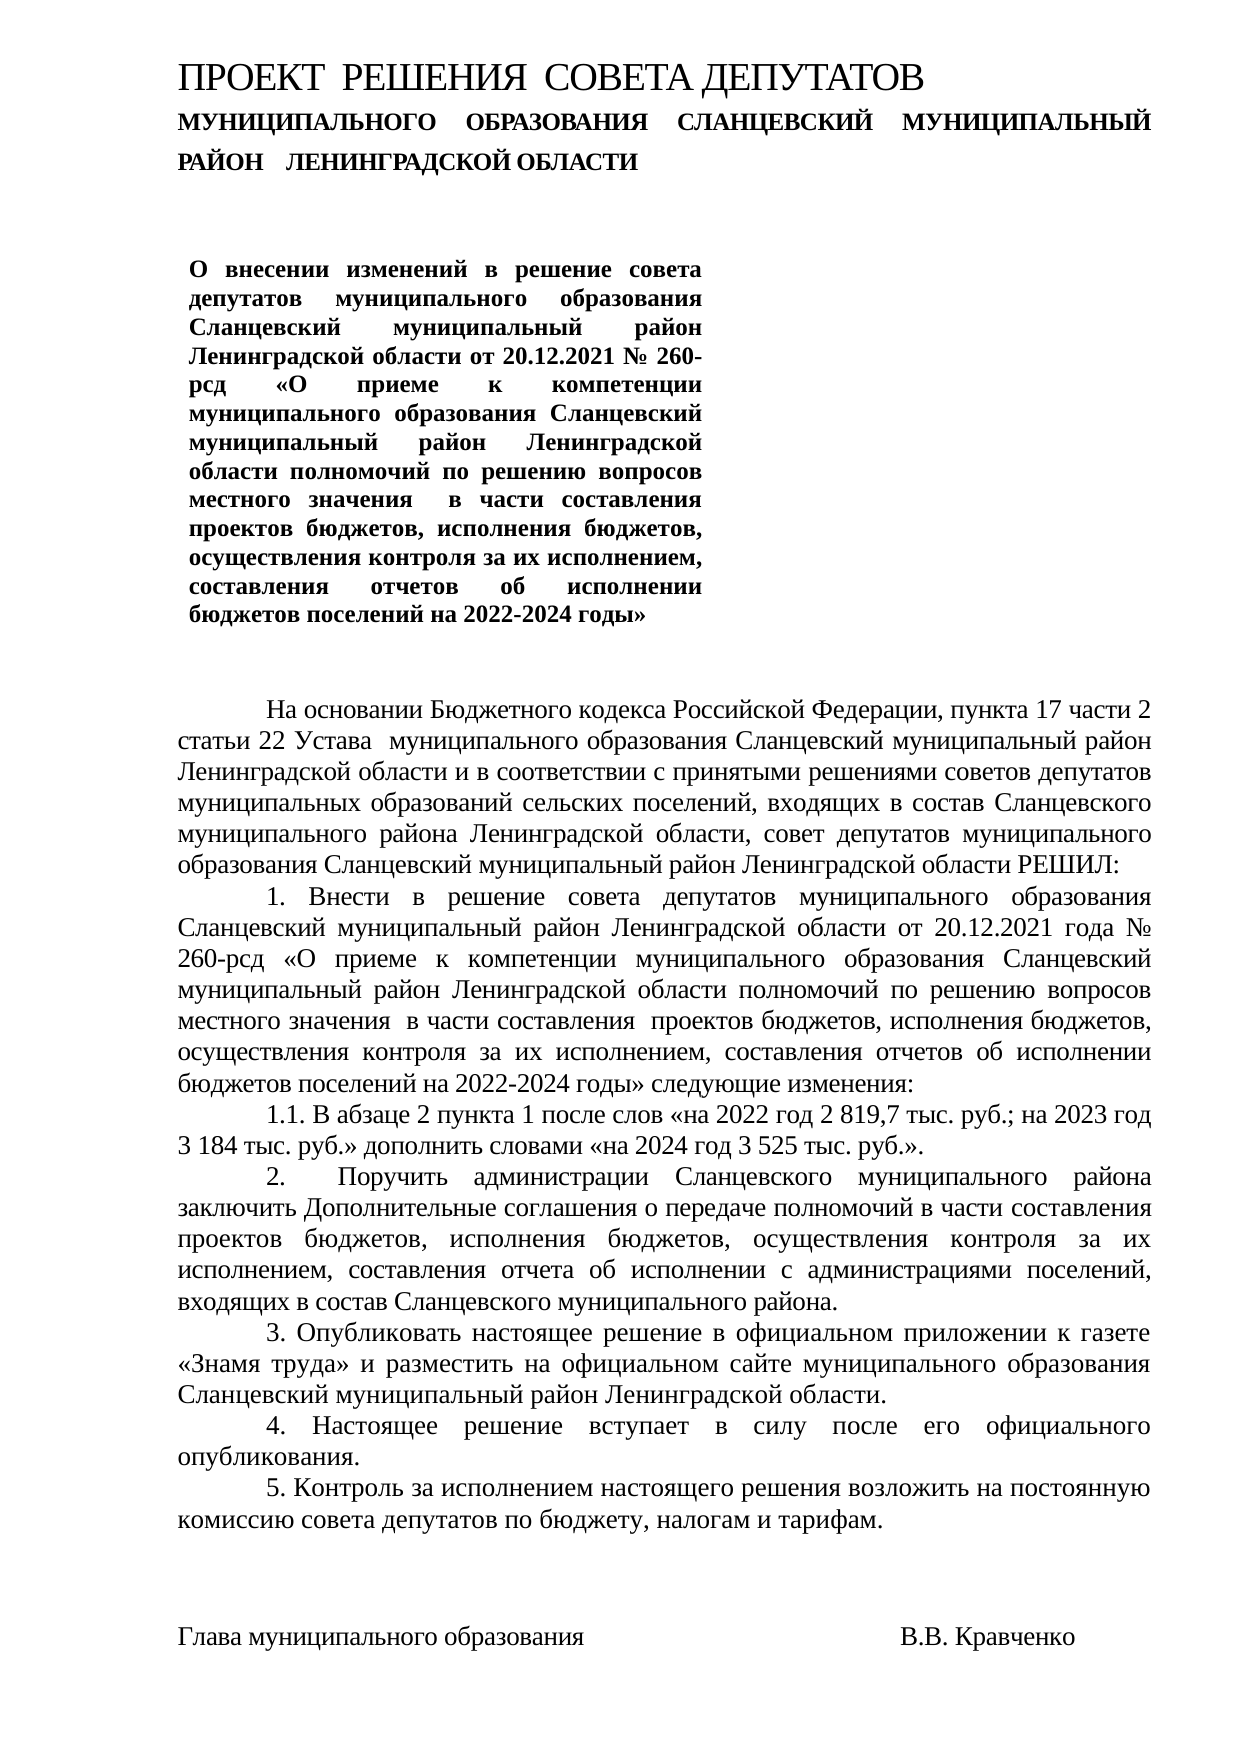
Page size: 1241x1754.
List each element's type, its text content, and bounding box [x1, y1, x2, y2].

text Глава муниципального образования В.В. Кравченко [177, 1620, 1152, 1651]
text 2. Поручить администрации Сланцевского муниципального района заключить Дополнительные соглашения о передаче полномочий в части составления проектов бюджетов, исполнения бюджетов, осуществления контроля за их исполнением, составления отчета об исполнении с администрациями поселений, входящих в состав Сланцевского муниципального района. [177, 1160, 1152, 1316]
text 4. Настоящее решение вступает в силу после его официального опубликования. [177, 1409, 1152, 1472]
text 5. Контроль за исполнением настоящего решения возложить на постоянную комиссию совета депутатов по бюджету, налогам и тарифам. [177, 1472, 1152, 1534]
text МУНИЦИПАЛЬНОГО ОБРАЗОВАНИЯ СЛАНЦЕВСКИЙ МУНИЦИПАЛЬНЫЙ РАЙОН ЛЕНИНГРАДСКОЙ ОБЛАСТИ [177, 99, 1152, 178]
table_header О внесении изменений в решение совета депутатов муниципального образования Сланцевский муниципальный район Ленинградской области от 20.12.2021 № 260-рсд «О приеме к компетенции муниципального образования Сланцевский муниципальный район Ленинградской области полномочий по решению вопросов местного значения в части составления проектов бюджетов, исполнения бюджетов, осуществления контроля за их исполнением, составления отчетов об исполнении бюджетов поселений на 2022-2024 годы» [168, 255, 713, 628]
text На основании Бюджетного кодекса Российской Федерации, пункта 17 части 2 статьи 22 Устава муниципального образования Сланцевский муниципальный район Ленинградской области и в соответствии с принятыми решениями советов депутатов муниципальных образований сельских поселений, входящих в состав Сланцевского муниципального района Ленинградской области, совет депутатов муниципального образования Сланцевский муниципальный район Ленинградской области РЕШИЛ: [177, 693, 1152, 880]
text ПРОЕКТ РЕШЕНИЯ СОВЕТА ДЕПУТАТОВ [177, 59, 1152, 99]
list 1. Внести в решение совета депутатов муниципального образования Сланцевский муниципальный район Ленинградской области от 20.12.2021 года № 260-рсд «О приеме к компетенции муниципального образования Сланцевский муниципальный район Ленинградской области полномочий по решению вопросов местного значения в части составления проектов бюджетов, исполнения бюджетов, осуществления контроля за их исполнением, составления отчетов об исполнении бюджетов поселений на 2022-2024 годы» следующие изменения: [177, 880, 1152, 1098]
list 1.1. В абзаце 2 пункта 1 после слов «на 2022 год 2 819,7 тыс. руб.; на 2023 год 3 184 тыс. руб.» дополнить словами «на 2024 год 3 525 тыс. руб.». [177, 1098, 1152, 1160]
text 3. Опубликовать настоящее решение в официальном приложении к газете «Знамя труда» и разместить на официальном сайте муниципального образования Сланцевский муниципальный район Ленинградской области. [177, 1316, 1152, 1409]
